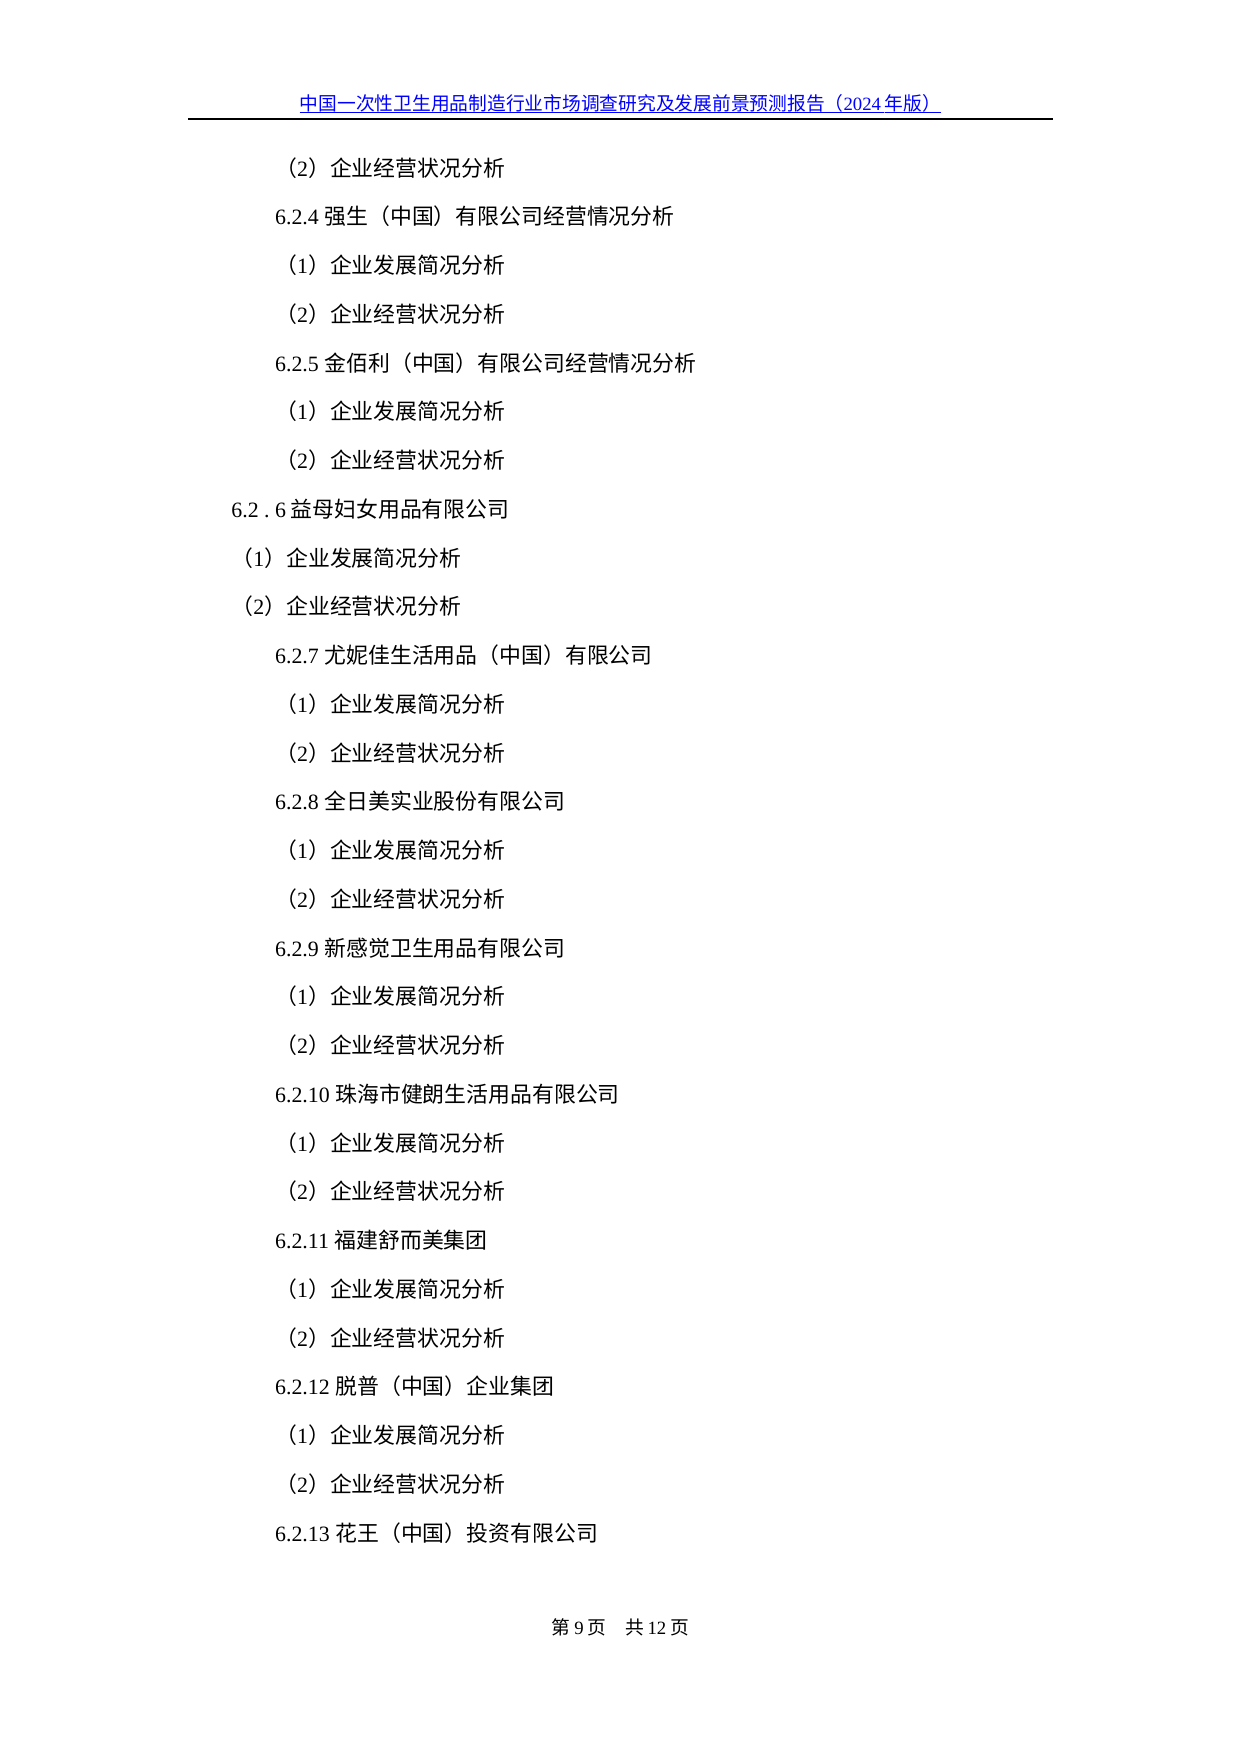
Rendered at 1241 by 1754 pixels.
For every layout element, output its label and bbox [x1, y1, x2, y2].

text [187, 150, 1053, 1548]
